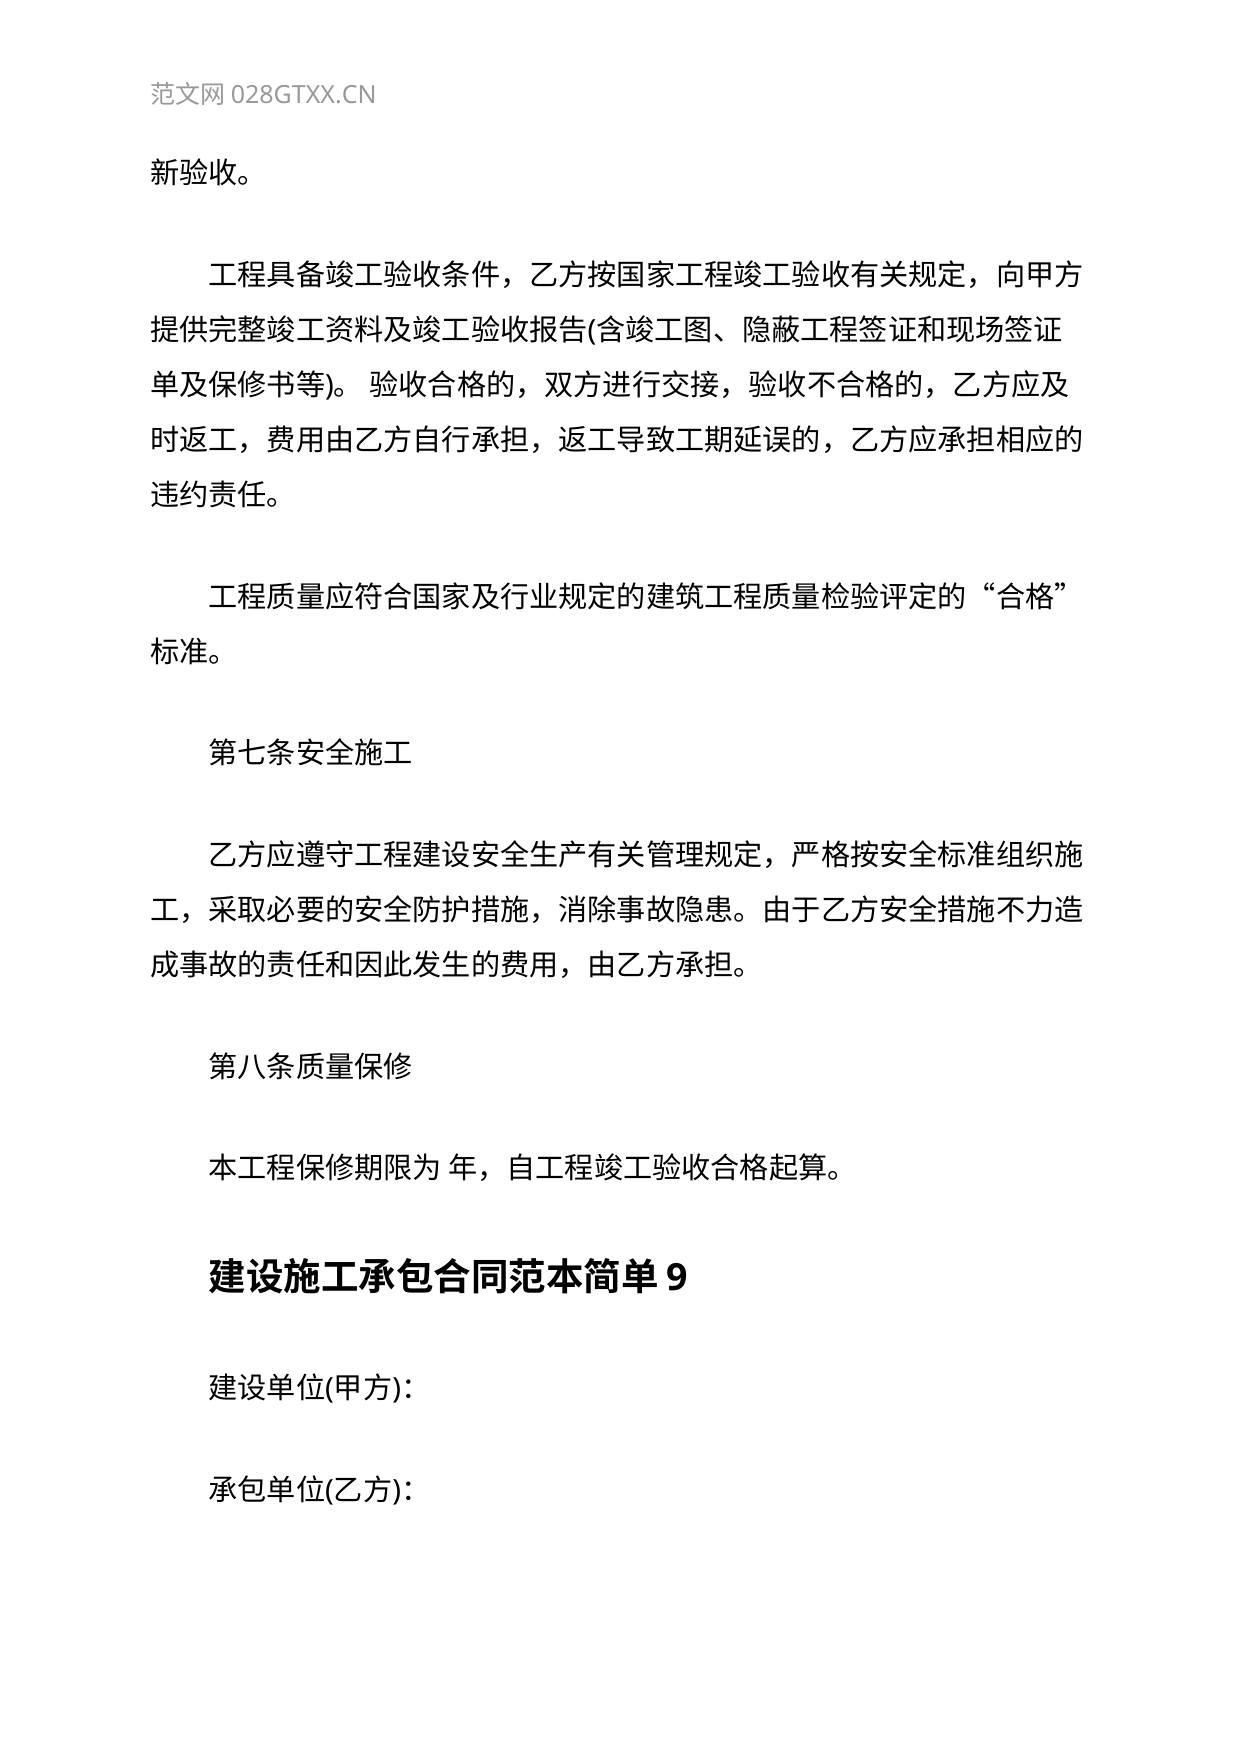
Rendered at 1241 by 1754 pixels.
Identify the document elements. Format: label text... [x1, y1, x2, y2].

text 本工程保修期限为 年，自工程竣工验收合格起算。 [150, 1145, 1090, 1187]
text 工程质量应符合国家及行业规定的建筑工程质量检验评定的“合格”标准。 [150, 573, 1090, 671]
text 工程具备竣工验收条件，乙方按国家工程竣工验收有关规定，向甲方提供完整竣工资料及竣工验收报告(含竣工图、隐蔽工程签证和现场签证单及保修书等)。 验收合格的，双方进行交接，验收不合格的，乙方应及时返工，费用由乙方自行承担，返工导致工期延误的，乙方应承担相应的违约责任。 [150, 252, 1090, 514]
text 建设单位(甲方)： [150, 1364, 1090, 1407]
text 承包单位(乙方)： [150, 1466, 1090, 1509]
text 乙方应遵守工程建设安全生产有关管理规定，严格按安全标准组织施工，采取必要的安全防护措施，消除事故隐患。由于乙方安全措施不力造成事故的责任和因此发生的费用，由乙方承担。 [150, 832, 1090, 984]
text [150, 150, 1090, 192]
text 建设施工承包合同范本简单9 [150, 1247, 1090, 1301]
text 第八条质量保修 [150, 1043, 1090, 1086]
text 第七条安全施工 [150, 730, 1090, 772]
